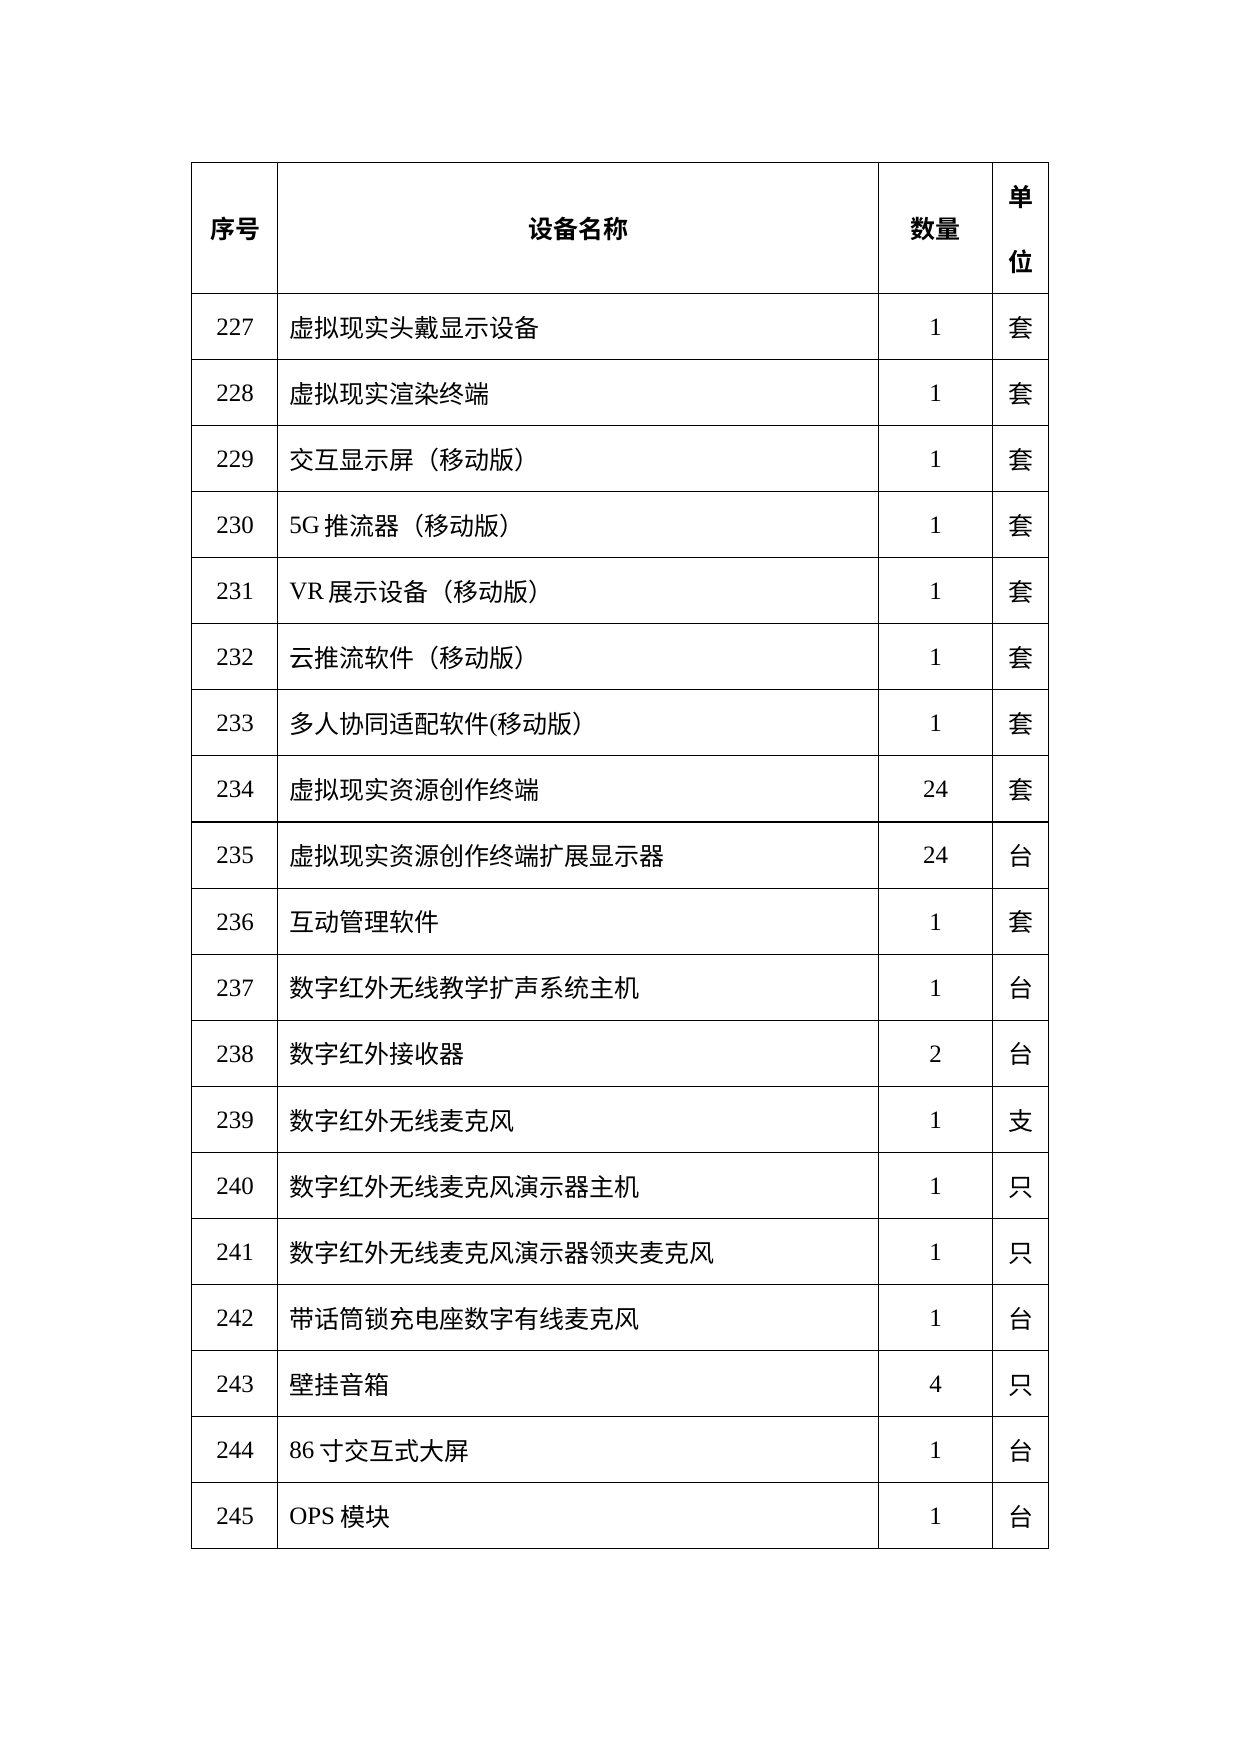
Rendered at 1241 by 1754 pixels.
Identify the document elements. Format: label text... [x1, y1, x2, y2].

table_cell 1 [879, 955, 992, 1019]
table_cell 台 [993, 1021, 1048, 1086]
table_cell 2 [879, 1021, 992, 1086]
table_cell 套 [993, 360, 1048, 425]
table_cell 1 [879, 1153, 992, 1218]
table_cell 1 [879, 1219, 992, 1284]
table_cell 套 [993, 492, 1048, 557]
table_cell 套 [993, 624, 1048, 689]
table_cell 1 [879, 624, 992, 689]
table_cell 1 [879, 1087, 992, 1152]
table_cell 只 [993, 1351, 1048, 1416]
table_cell 套 [993, 558, 1048, 623]
table_cell 套 [993, 690, 1048, 755]
table_cell 台 [993, 1483, 1048, 1548]
table_cell 229 [192, 426, 277, 491]
table_cell 只 [993, 1219, 1048, 1284]
table_header 序号 [192, 163, 277, 293]
table_cell VR展示设备（移动版） [278, 558, 878, 623]
table_cell 1 [879, 1417, 992, 1482]
table_cell 1 [879, 426, 992, 491]
table_cell 235 [192, 823, 277, 887]
table_cell 壁挂音箱 [278, 1351, 878, 1416]
table_cell 虚拟现实资源创作终端扩展显示器 [278, 823, 878, 887]
table_cell 1 [879, 1483, 992, 1548]
table_cell 1 [879, 360, 992, 425]
table_cell 231 [192, 558, 277, 623]
table_cell 240 [192, 1153, 277, 1218]
table_cell 1 [879, 558, 992, 623]
table_cell 1 [879, 690, 992, 755]
table_cell 套 [993, 294, 1048, 359]
table_cell 互动管理软件 [278, 889, 878, 953]
table_cell 套 [993, 756, 1048, 821]
table_cell 24 [879, 823, 992, 887]
table_cell 243 [192, 1351, 277, 1416]
table_cell 交互显示屏（移动版） [278, 426, 878, 491]
table_cell 5G推流器（移动版） [278, 492, 878, 557]
table_cell 数字红外无线麦克风 [278, 1087, 878, 1152]
table_cell 1 [879, 889, 992, 953]
table_cell 多人协同适配软件(移动版） [278, 690, 878, 755]
table_cell 只 [993, 1153, 1048, 1218]
table_cell 245 [192, 1483, 277, 1548]
table_cell 24 [879, 756, 992, 821]
table_cell 227 [192, 294, 277, 359]
table_cell 虚拟现实资源创作终端 [278, 756, 878, 821]
table_cell 数字红外无线教学扩声系统主机 [278, 955, 878, 1019]
table_cell 套 [993, 889, 1048, 953]
table_cell 数字红外无线麦克风演示器领夹麦克风 [278, 1219, 878, 1284]
table_cell 1 [879, 294, 992, 359]
table_cell 支 [993, 1087, 1048, 1152]
table_cell 236 [192, 889, 277, 953]
table_cell 虚拟现实头戴显示设备 [278, 294, 878, 359]
table_header 数量 [879, 163, 992, 293]
table_cell 232 [192, 624, 277, 689]
table_cell 4 [879, 1351, 992, 1416]
table_cell 233 [192, 690, 277, 755]
table_cell OPS模块 [278, 1483, 878, 1548]
table_cell 云推流软件（移动版） [278, 624, 878, 689]
table_cell 数字红外无线麦克风演示器主机 [278, 1153, 878, 1218]
table_cell 台 [993, 955, 1048, 1019]
table_cell 237 [192, 955, 277, 1019]
table_cell 230 [192, 492, 277, 557]
table_header 设备名称 [278, 163, 878, 293]
table_cell 虚拟现实渲染终端 [278, 360, 878, 425]
table_cell 244 [192, 1417, 277, 1482]
table_cell 1 [879, 492, 992, 557]
table_cell 带话筒锁充电座数字有线麦克风 [278, 1285, 878, 1350]
table_cell 238 [192, 1021, 277, 1086]
table_cell 数字红外接收器 [278, 1021, 878, 1086]
table_cell 242 [192, 1285, 277, 1350]
table_cell 239 [192, 1087, 277, 1152]
table_header 单位 [993, 163, 1048, 293]
table_cell 241 [192, 1219, 277, 1284]
table_cell 228 [192, 360, 277, 425]
table_cell 台 [993, 1285, 1048, 1350]
table_cell 台 [993, 823, 1048, 887]
table_cell 234 [192, 756, 277, 821]
table_cell 1 [879, 1285, 992, 1350]
table_cell 台 [993, 1417, 1048, 1482]
table_cell 套 [993, 426, 1048, 491]
table_cell 86寸交互式大屏 [278, 1417, 878, 1482]
